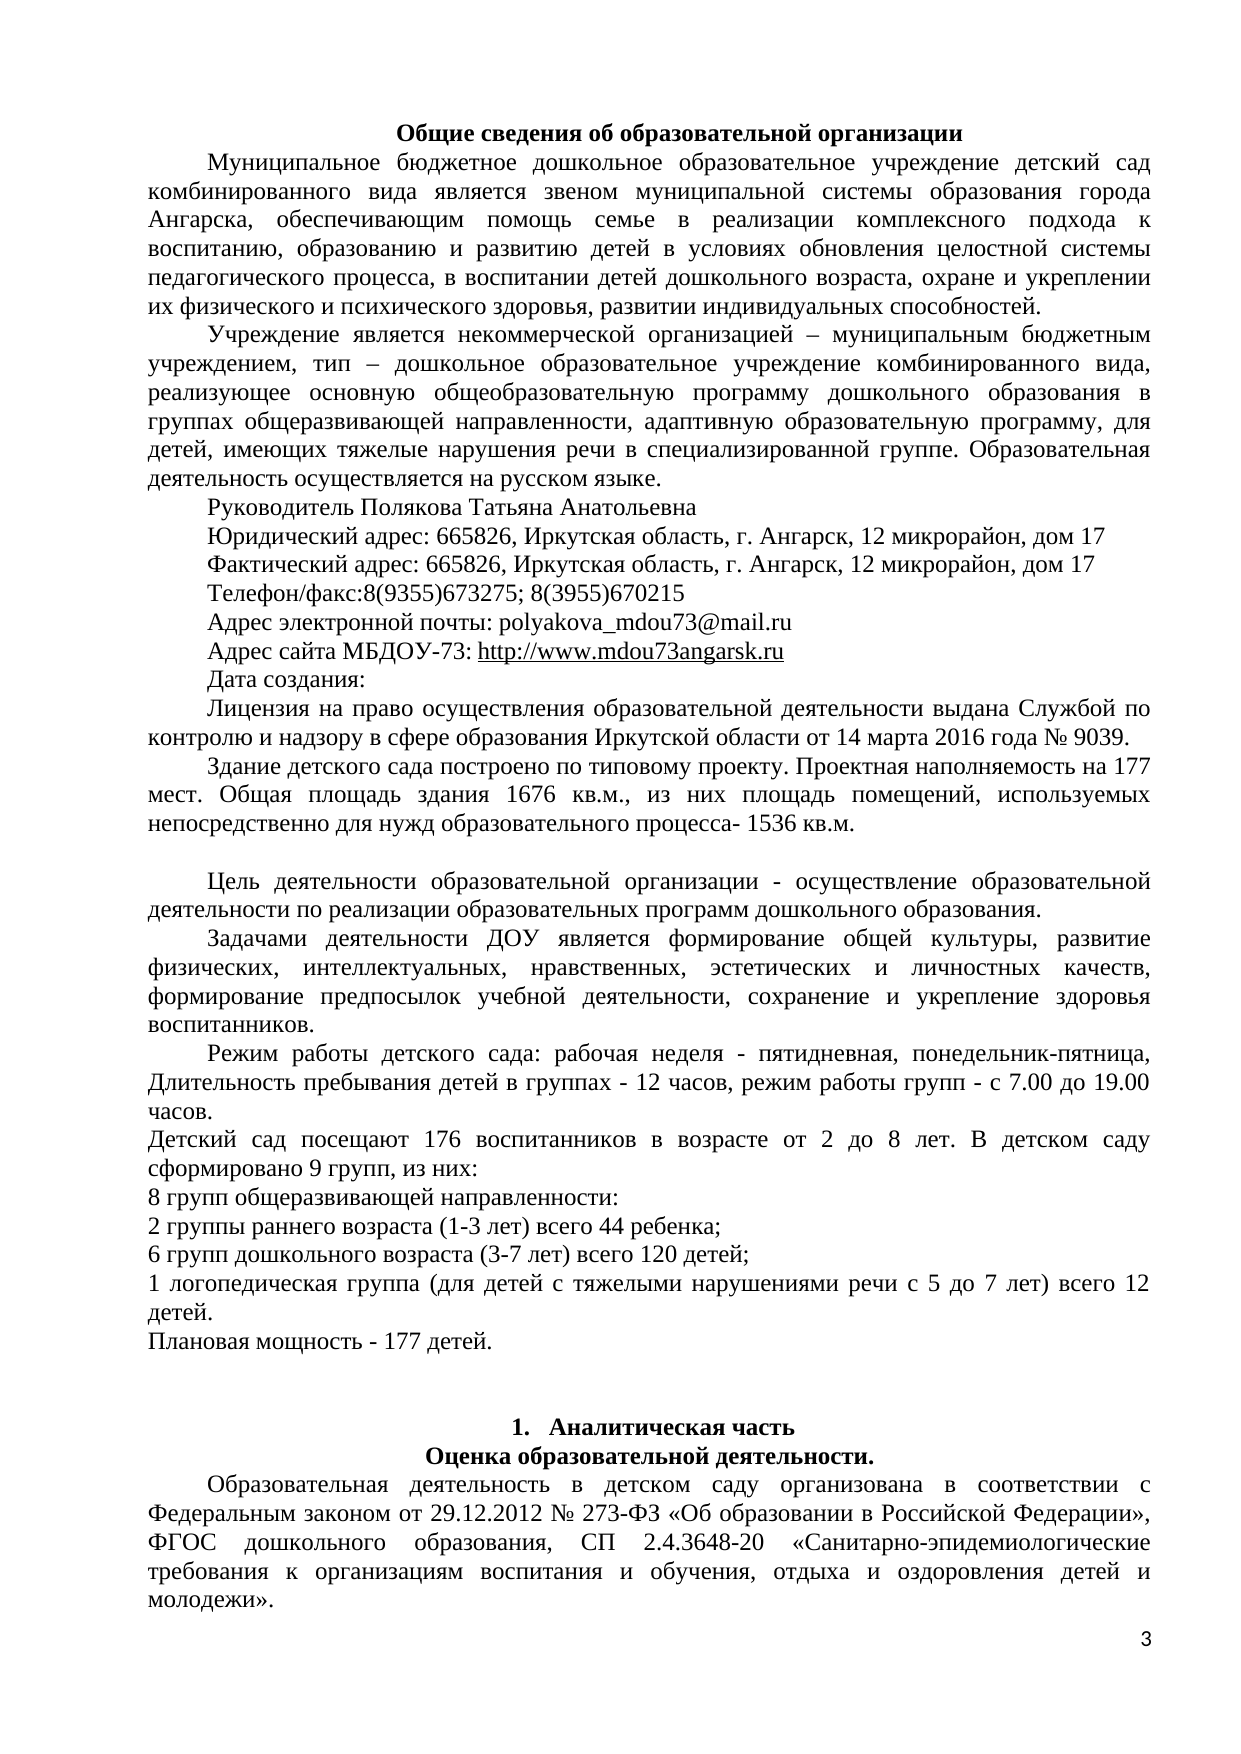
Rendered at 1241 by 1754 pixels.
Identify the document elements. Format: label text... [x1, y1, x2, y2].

text Оценка образовательной деятельности. [148, 1441, 1152, 1469]
text 1 логопедическая группа (для детей с тяжелыми нарушениями речи с 5 до 7 лет) всего 12 детей. [148, 1268, 1152, 1326]
text 8 групп общеразвивающей направленности: [148, 1182, 1152, 1211]
text Юридический адрес: 665826, Иркутская область, г. Ангарск, 12 микрорайон, дом 17 [148, 521, 1152, 549]
list Аналитическая часть [154, 1412, 1152, 1441]
text Муниципальное бюджетное дошкольное образовательное учреждение детский сад комбинированного вида является звеном муниципальной системы образования города Ангарска, обеспечивающим помощь семье в реализации комплексного подхода к воспитанию, образованию и развитию детей в условиях обновления целостной системы педагогического процесса, в воспитании детей дошкольного возраста, охране и укреплении их физического и психического здоровья, развитии индивидуальных способностей. [148, 147, 1152, 319]
text Образовательная деятельность в детском саду организована в соответствии с Федеральным законом от 29.12.2012 № 273-ФЗ «Об образовании в Российской Федерации», ФГОС дошкольного образования, СП 2.4.3648-20 «Санитарно-эпидемиологические требования к организациям воспитания и обучения, отдыха и оздоровления детей и молодежи». [148, 1469, 1152, 1613]
text Учреждение является некоммерческой организацией – муниципальным бюджетным учреждением, тип – дошкольное образовательное учреждение комбинированного вида, реализующее основную общеобразовательную программу дошкольного образования в группах общеразвивающей направленности, адаптивную образовательную программу, для детей, имеющих тяжелые нарушения речи в специализированной группе. Образовательная деятельность осуществляется на русском языке. [148, 319, 1152, 492]
text Адрес сайта МБДОУ-73: http://www.mdou73angarsk.ru [148, 636, 1152, 664]
text Здание детского сада построено по типовому проекту. Проектная наполняемость на 177 мест. Общая площадь здания 1676 кв.м., из них площадь помещений, используемых непосредственно для нужд образовательного процесса- 1536 кв.м. [148, 751, 1152, 837]
text Фактический адрес: 665826, Иркутская область, г. Ангарск, 12 микрорайон, дом 17 [148, 549, 1152, 578]
text Режим работы детского сада: рабочая неделя - пятидневная, понедельник-пятница, Длительность пребывания детей в группах - 12 часов, режим работы групп - с 7.00 до 19.00 часов. [148, 1038, 1152, 1124]
text Плановая мощность - 177 детей. [148, 1326, 1152, 1354]
text Лицензия на право осуществления образовательной деятельности выдана Службой по контролю и надзору в сфере образования Иркутской области от 14 марта 2016 года № 9039. [148, 693, 1152, 751]
text Адрес электронной почты: polyakova_mdou73@mail.ru [148, 607, 1152, 636]
text Задачами деятельности ДОУ является формирование общей культуры, развитие физических, интеллектуальных, нравственных, эстетических и личностных качеств, формирование предпосылок учебной деятельности, сохранение и укрепление здоровья воспитанников. [148, 923, 1152, 1038]
text 2 группы раннего возраста (1-3 лет) всего 44 ребенка; [148, 1211, 1152, 1239]
text Дата создания: [148, 664, 1152, 693]
text Руководитель Полякова Татьяна Анатольевна [148, 492, 1152, 521]
text 6 групп дошкольного возраста (3-7 лет) всего 120 детей; [148, 1239, 1152, 1268]
text Общие сведения об образовательной организации [148, 118, 1152, 147]
text Телефон/факс:8(9355)673275; 8(3955)670215 [148, 578, 1152, 607]
text Цель деятельности образовательной организации - осуществление образовательной деятельности по реализации образовательных программ дошкольного образования. [148, 866, 1152, 923]
text Детский сад посещают 176 воспитанников в возрасте от 2 до 8 лет. В детском саду сформировано 9 групп, из них: [148, 1124, 1152, 1182]
